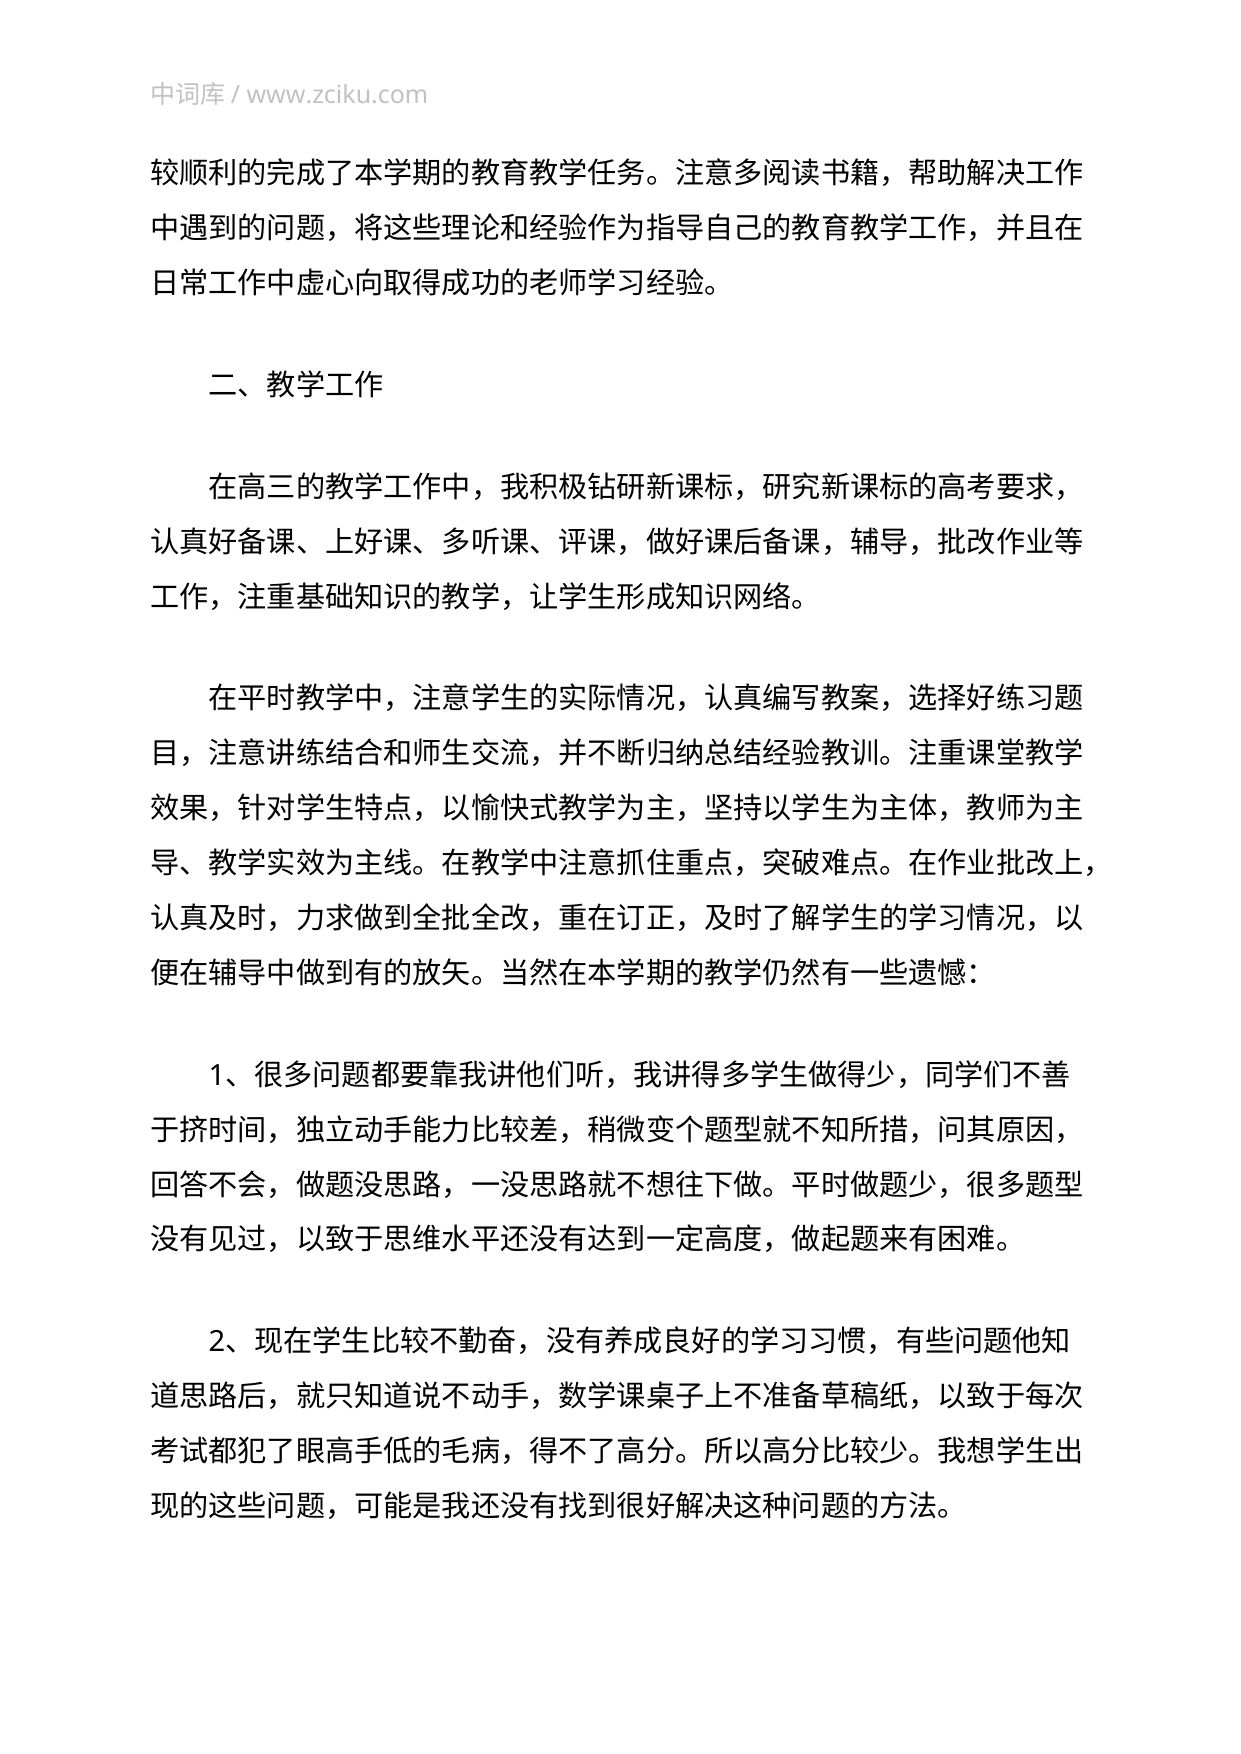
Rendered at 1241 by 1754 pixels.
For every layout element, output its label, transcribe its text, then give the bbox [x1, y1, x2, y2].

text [150, 150, 1090, 302]
text 1、很多问题都要靠我讲他们听，我讲得多学生做得少，同学们不善于挤时间，独立动手能力比较差，稍微变个题型就不知所措，问其原因，回答不会，做题没思路，一没思路就不想往下做。平时做题少，很多题型没有见过，以致于思维水平还没有达到一定高度，做起题来有困难。 [150, 1051, 1090, 1258]
text 在高三的教学工作中，我积极钻研新课标，研究新课标的高考要求，认真好备课、上好课、多听课、评课，做好课后备课，辅导，批改作业等工作，注重基础知识的教学，让学生形成知识网络。 [150, 463, 1090, 615]
text 2、现在学生比较不勤奋，没有养成良好的学习习惯，有些问题他知道思路后，就只知道说不动手，数学课桌子上不准备草稿纸，以致于每次考试都犯了眼高手低的毛病，得不了高分。所以高分比较少。我想学生出现的这些问题，可能是我还没有找到很好解决这种问题的方法。 [150, 1318, 1090, 1525]
text 在平时教学中，注意学生的实际情况，认真编写教案，选择好练习题目，注意讲练结合和师生交流，并不断归纳总结经验教训。注重课堂教学效果，针对学生特点，以愉快式教学为主，坚持以学生为主体，教师为主导、教学实效为主线。在教学中注意抓住重点，突破难点。在作业批改上，认真及时，力求做到全批全改，重在订正，及时了解学生的学习情况，以便在辅导中做到有的放矢。当然在本学期的教学仍然有一些遗憾： [150, 675, 1090, 992]
text 二、教学工作 [150, 362, 1090, 404]
